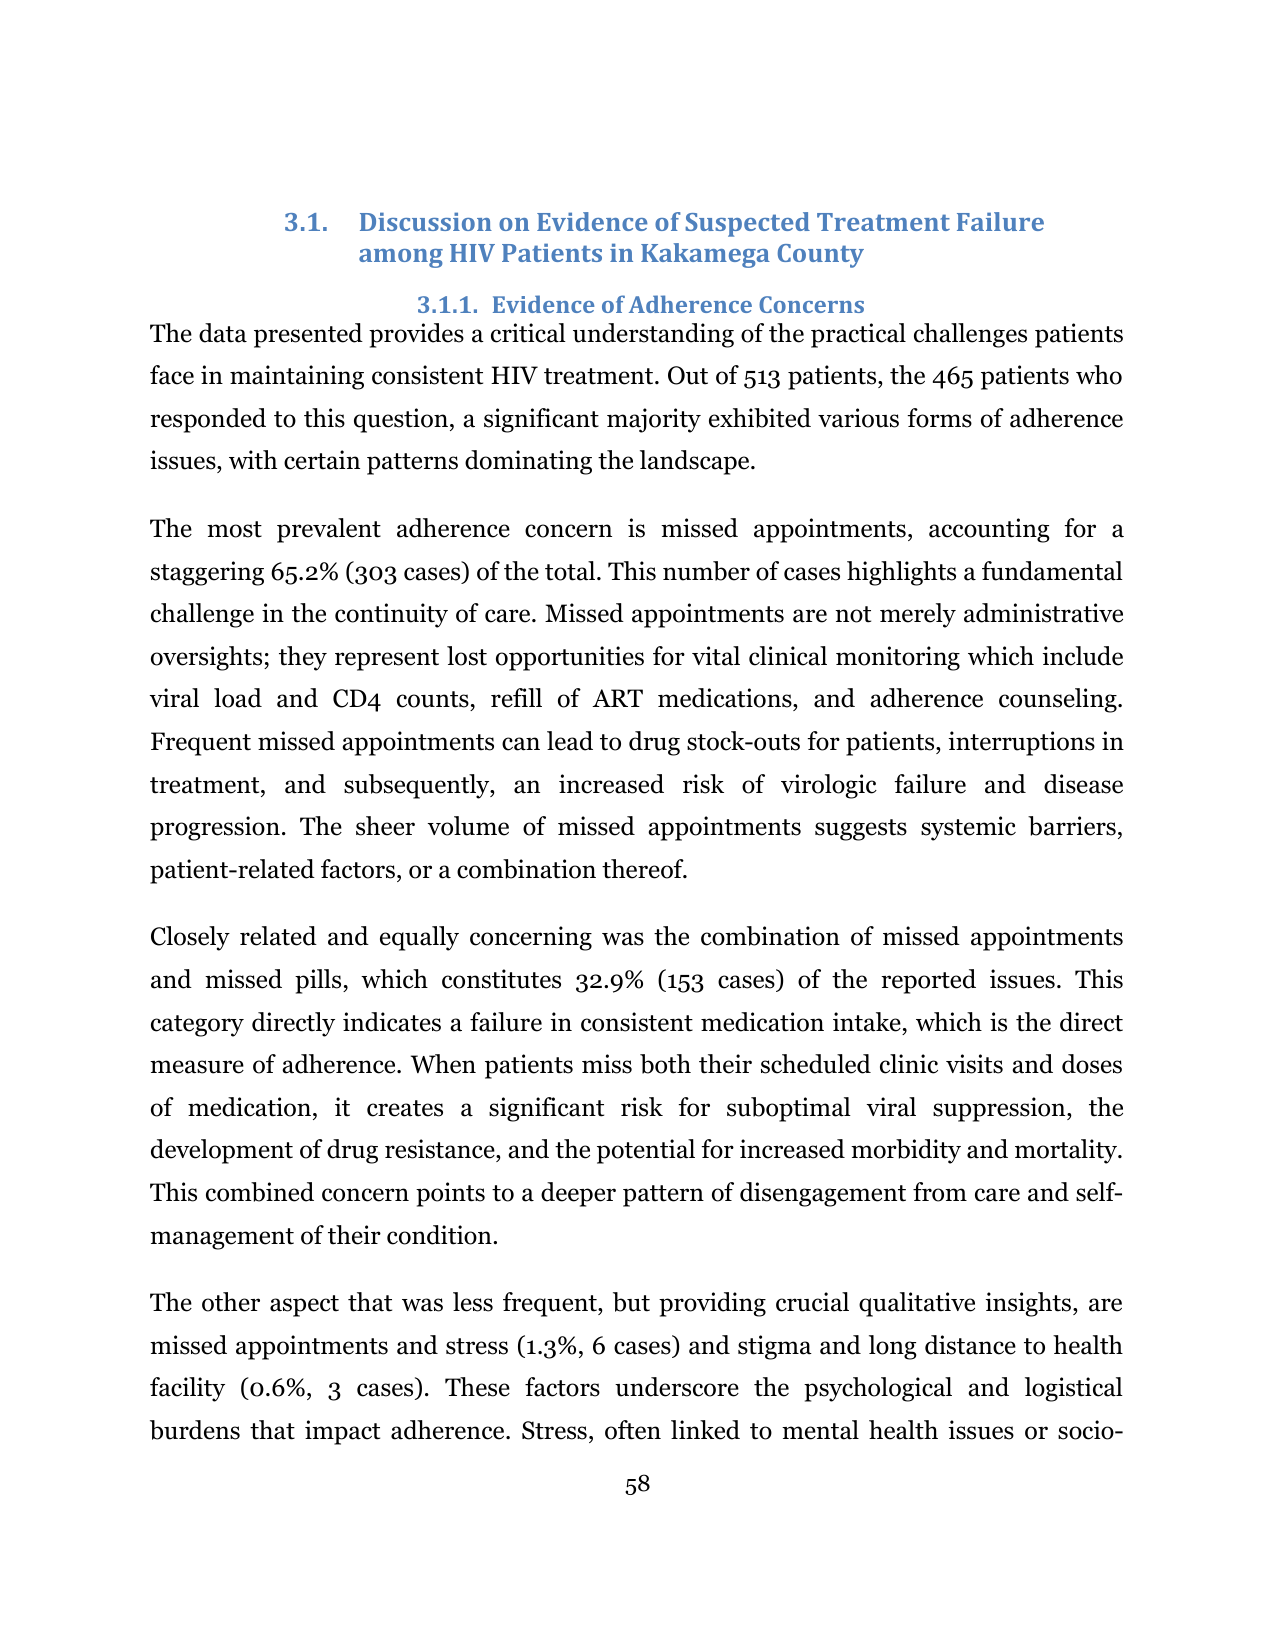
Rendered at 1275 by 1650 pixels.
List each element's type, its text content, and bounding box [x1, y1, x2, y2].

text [150, 1289, 1125, 1445]
text The data presented provides a critical understanding of the practical challenges patients face in maintaining consistent HIV treatment. Out of 513 patients, the 465 patients who responded to this question, a significant majority exhibited various forms of adherence issues, with certain patterns dominating the landscape. [150, 319, 1125, 475]
text The most prevalent adherence concern is missed appointments, accounting for a staggering 65.2% (303 cases) of the total. This number of cases highlights a fundamental challenge in the continuity of care. Missed appointments are not merely administrative oversights; they represent lost opportunities for vital clinical monitoring which include viral load and CD4 counts, refill of ART medications, and adherence counseling. Frequent missed appointments can lead to drug stock-outs for patients, interruptions in treatment, and subsequently, an increased risk of virologic failure and disease progression. The sheer volume of missed appointments suggests systemic barriers, patient-related factors, or a combination thereof. [150, 514, 1125, 884]
subtitle Discussion on Evidence of Suspected Treatment Failure among HIV Patients in Kakamega County [283, 205, 1125, 269]
subtitle Evidence of Adherence Concerns [416, 290, 1125, 319]
text Closely related and equally concerning was the combination of missed appointments and missed pills, which constitutes 32.9% (153 cases) of the reported issues. This category directly indicates a failure in consistent medication intake, which is the direct measure of adherence. When patients miss both their scheduled clinic visits and doses of medication, it creates a significant risk for suboptimal viral suppression, the development of drug resistance, and the potential for increased morbidity and mortality. This combined concern points to a deeper pattern of disengagement from care and self-management of their condition. [150, 923, 1125, 1249]
